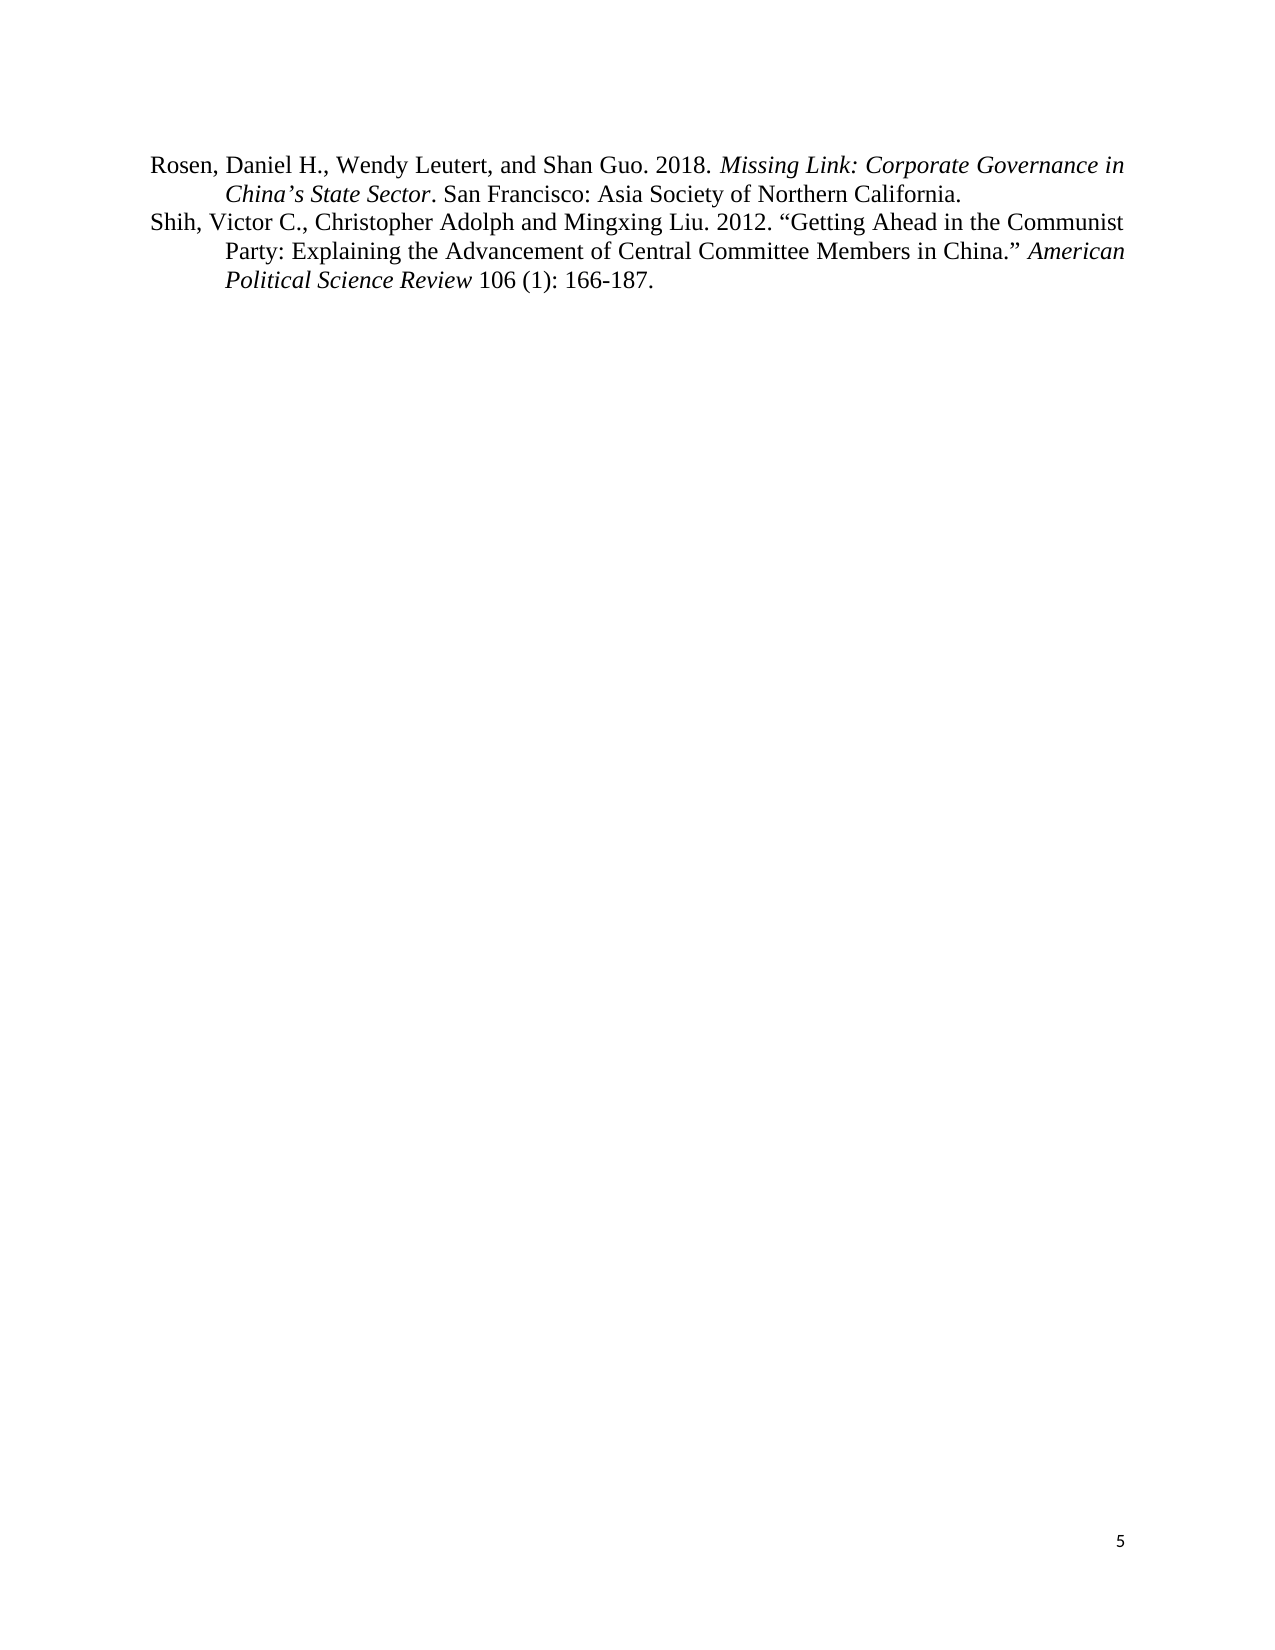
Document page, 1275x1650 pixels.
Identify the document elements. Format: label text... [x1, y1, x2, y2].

text Shih, Victor C., Christopher Adolph and Mingxing Liu. 2012. “Getting Ahead in the Communist Party: Explaining the Advancement of Central Committee Members in China.” American Political Science Review 106 (1): 166-187. [150, 207, 1125, 294]
text Rosen, Daniel H., Wendy Leutert, and Shan Guo. 2018. Missing Link: Corporate Governance in China’s State Sector. San Francisco: Asia Society of Northern California. [150, 150, 1125, 207]
